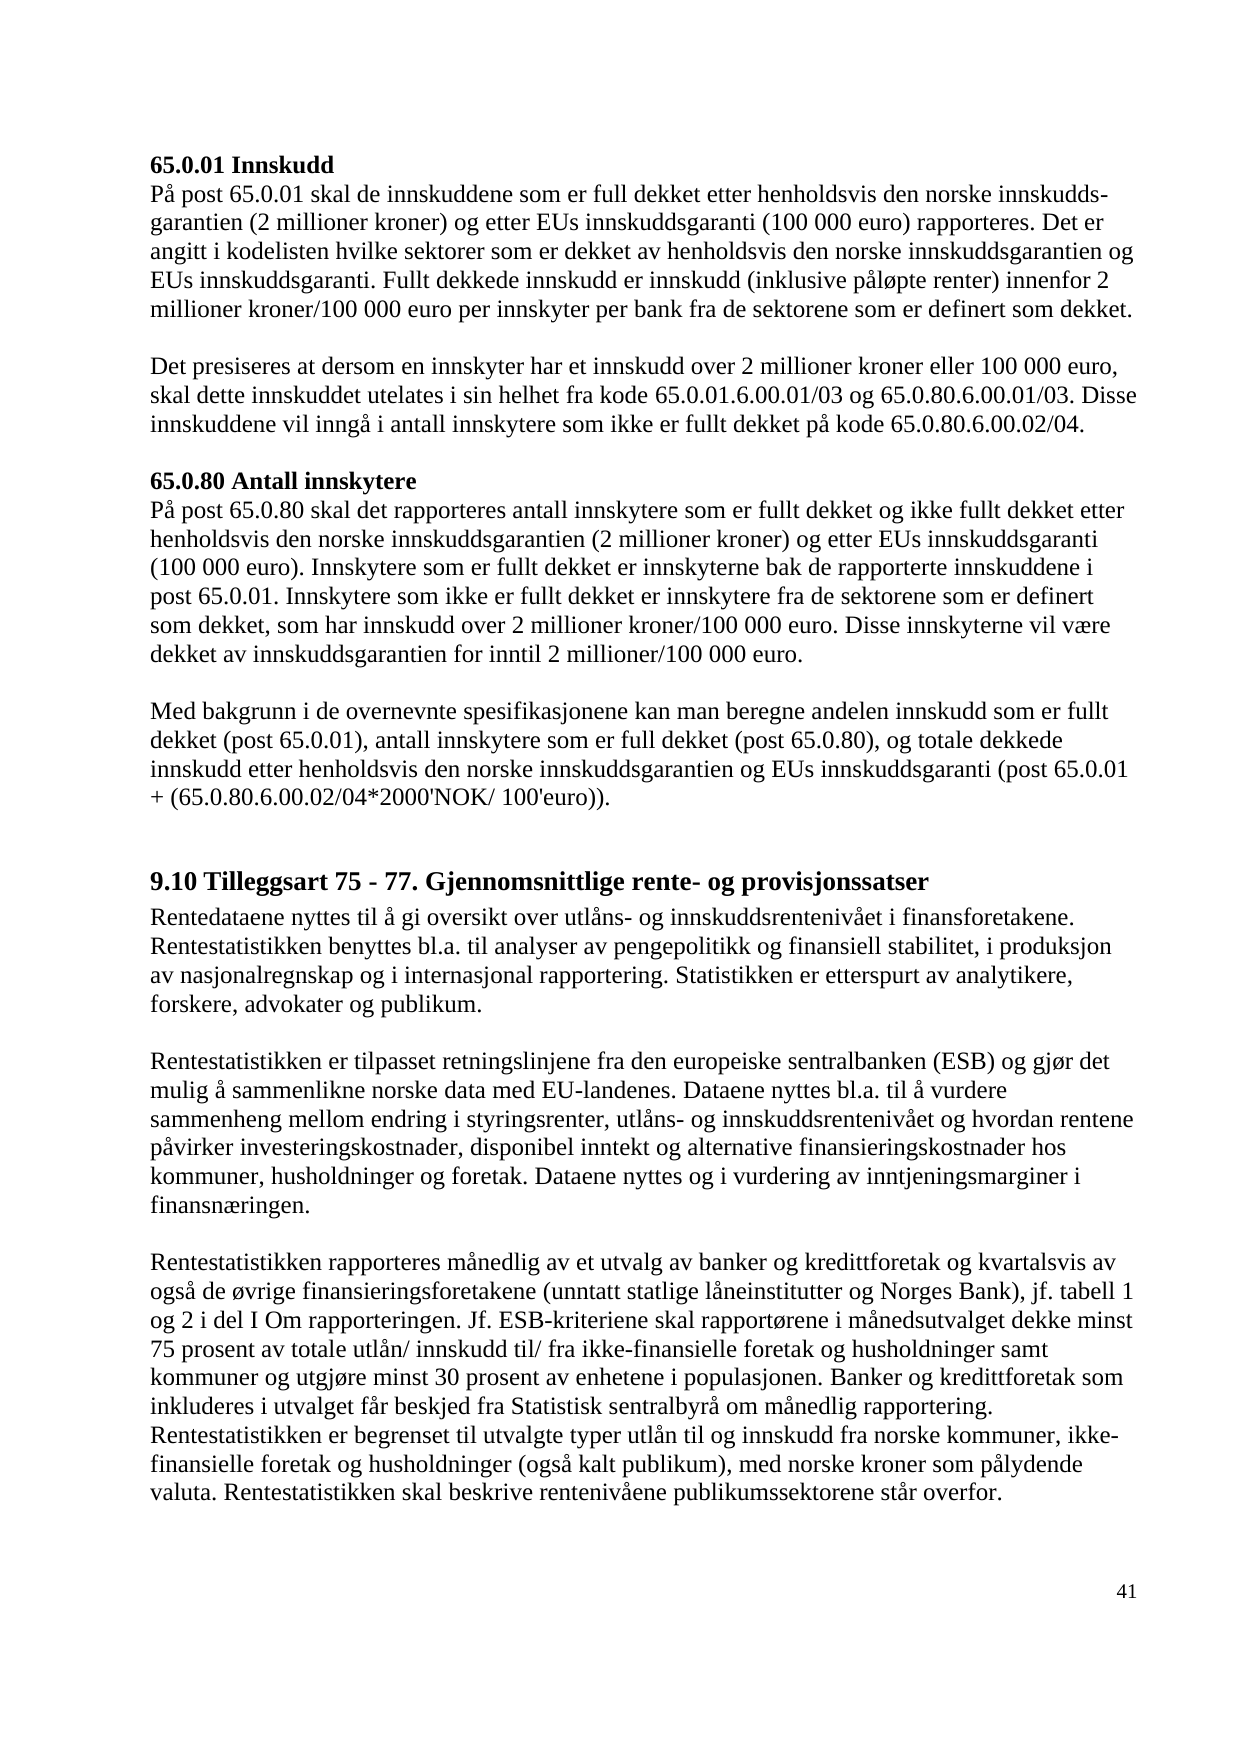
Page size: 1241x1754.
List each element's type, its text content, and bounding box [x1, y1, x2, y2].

text På post 65.0.80 skal det rapporteres antall innskytere som er fullt dekket og ikke fullt dekket etter henholdsvis den norske innskuddsgarantien (2 millioner kroner) og etter EUs innskuddsgaranti (100 000 euro). Innskytere som er fullt dekket er innskyterne bak de rapporterte innskuddene i post 65.0.01. Innskytere som ikke er fullt dekket er innskytere fra de sektorene som er definert som dekket, som har innskudd over 2 millioner kroner/100 000 euro. Disse innskyterne vil være dekket av innskuddsgarantien for inntil 2 millioner/100 000 euro. [150, 495, 1137, 667]
text Rentestatistikken er begrenset til utvalgte typer utlån til og innskudd fra norske kommuner, ikke-finansielle foretak og husholdninger (også kalt publikum), med norske kroner som pålydende valuta. Rentestatistikken skal beskrive rentenivåene publikumssektorene står overfor. [150, 1420, 1137, 1506]
text Med bakgrunn i de overnevnte spesifikasjonene kan man beregne andelen innskudd som er fullt dekket (post 65.0.01), antall innskytere som er full dekket (post 65.0.80), og totale dekkede innskudd etter henholdsvis den norske innskuddsgarantien og EUs innskuddsgaranti (post 65.0.01 + (65.0.80.6.00.02/04*2000'NOK/ 100'euro)). [150, 696, 1137, 811]
text Rentestatistikken er tilpasset retningslinjene fra den europeiske sentralbanken (ESB) og gjør det mulig å sammenlikne norske data med EU-landenes. Dataene nyttes bl.a. til å vurdere sammenheng mellom endring i styringsrenter, utlåns- og innskuddsrentenivået og hvordan rentene påvirker investeringskostnader, disponibel inntekt og alternative finansieringskostnader hos kommuner, husholdninger og foretak. Dataene nyttes og i vurdering av inntjeningsmarginer i finansnæringen. [150, 1046, 1137, 1219]
text Rentedataene nyttes til å gi oversikt over utlåns- og innskuddsrentenivået i finansforetakene. Rentestatistikken benyttes bl.a. til analyser av pengepolitikk og finansiell stabilitet, i produksjon av nasjonalregnskap og i internasjonal rapportering. Statistikken er etterspurt av analytikere, forskere, advokater og publikum. [150, 902, 1137, 1017]
text Rentestatistikken rapporteres månedlig av et utvalg av banker og kredittforetak og kvartalsvis av også de øvrige finansieringsforetakene (unntatt statlige låneinstitutter og Norges Bank), jf. tabell 1 og 2 i del I Om rapporteringen. Jf. ESB-kriteriene skal rapportørene i månedsutvalget dekke minst 75 prosent av totale utlån/ innskudd til/ fra ikke-finansielle foretak og husholdninger samt kommuner og utgjøre minst 30 prosent av enhetene i populasjonen. Banker og kredittforetak som inkluderes i utvalget får beskjed fra Statistisk sentralbyrå om månedlig rapportering. [150, 1247, 1137, 1420]
text 65.0.80 Antall innskytere [150, 466, 1137, 495]
subtitle Tilleggsart 75 - 77. Gjennomsnittlige rente- og provisjonssatser [150, 865, 1137, 896]
text 65.0.01 Innskudd [150, 150, 1137, 179]
text Det presiseres at dersom en innskyter har et innskudd over 2 millioner kroner eller 100 000 euro, skal dette innskuddet utelates i sin helhet fra kode 65.0.01.6.00.01/03 og 65.0.80.6.00.01/03. Disse innskuddene vil inngå i antall innskytere som ikke er fullt dekket på kode 65.0.80.6.00.02/04. [150, 351, 1137, 437]
text På post 65.0.01 skal de innskuddene som er full dekket etter henholdsvis den norske innskuddsgarantien (2 millioner kroner) og etter EUs innskuddsgaranti (100 000 euro) rapporteres. Det er angitt i kodelisten hvilke sektorer som er dekket av henholdsvis den norske innskuddsgarantien og EUs innskuddsgaranti. Fullt dekkede innskudd er innskudd (inklusive påløpte renter) innenfor 2 millioner kroner/100 000 euro per innskyter per bank fra de sektorene som er definert som dekket. [150, 179, 1137, 322]
